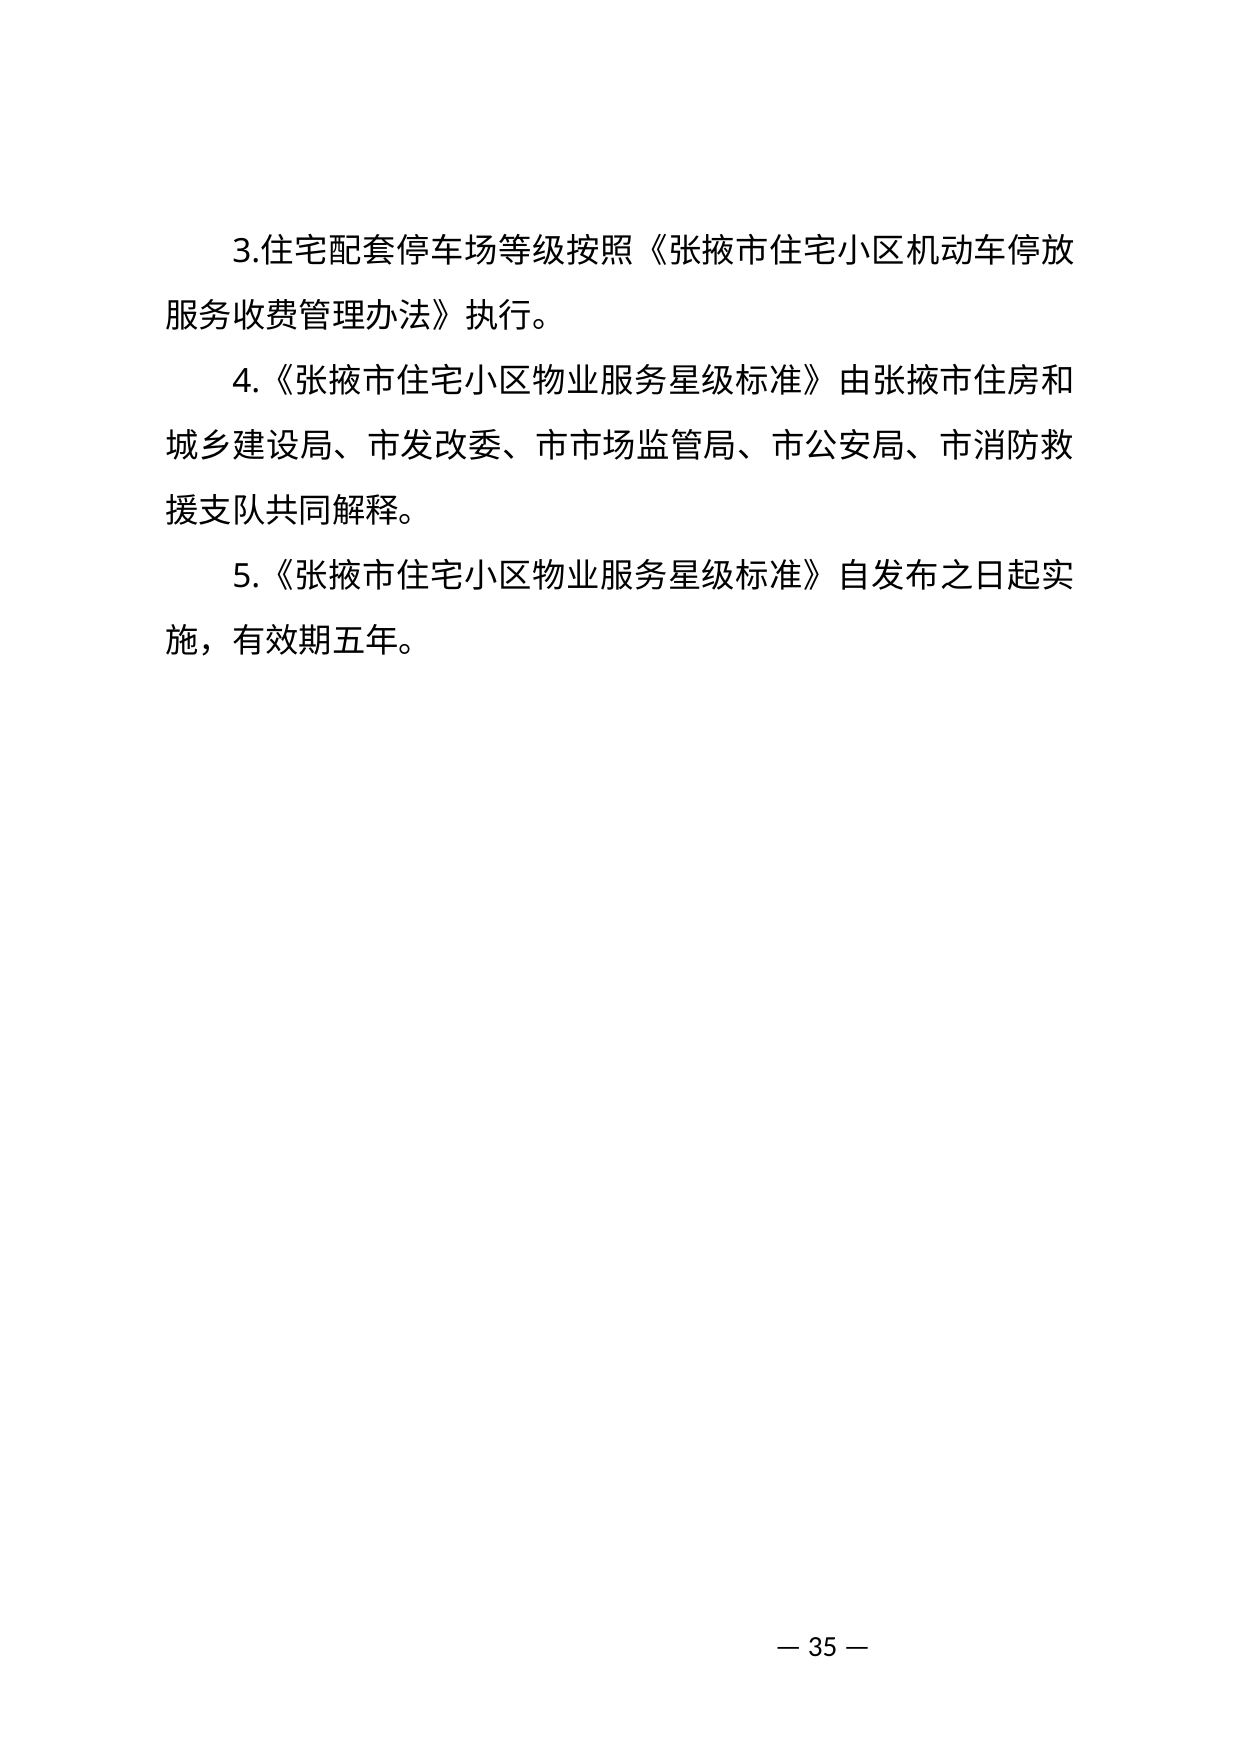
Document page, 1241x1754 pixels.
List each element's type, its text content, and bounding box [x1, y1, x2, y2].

text 5.《张掖市住宅小区物业服务星级标准》自发布之日起实施，有效期五年。 [165, 540, 1075, 670]
text 3.住宅配套停车场等级按照《张掖市住宅小区机动车停放服务收费管理办法》执行。 [165, 215, 1075, 345]
text 4.《张掖市住宅小区物业服务星级标准》由张掖市住房和城乡建设局、市发改委、市市场监管局、市公安局、市消防救援支队共同解释。 [165, 345, 1075, 540]
